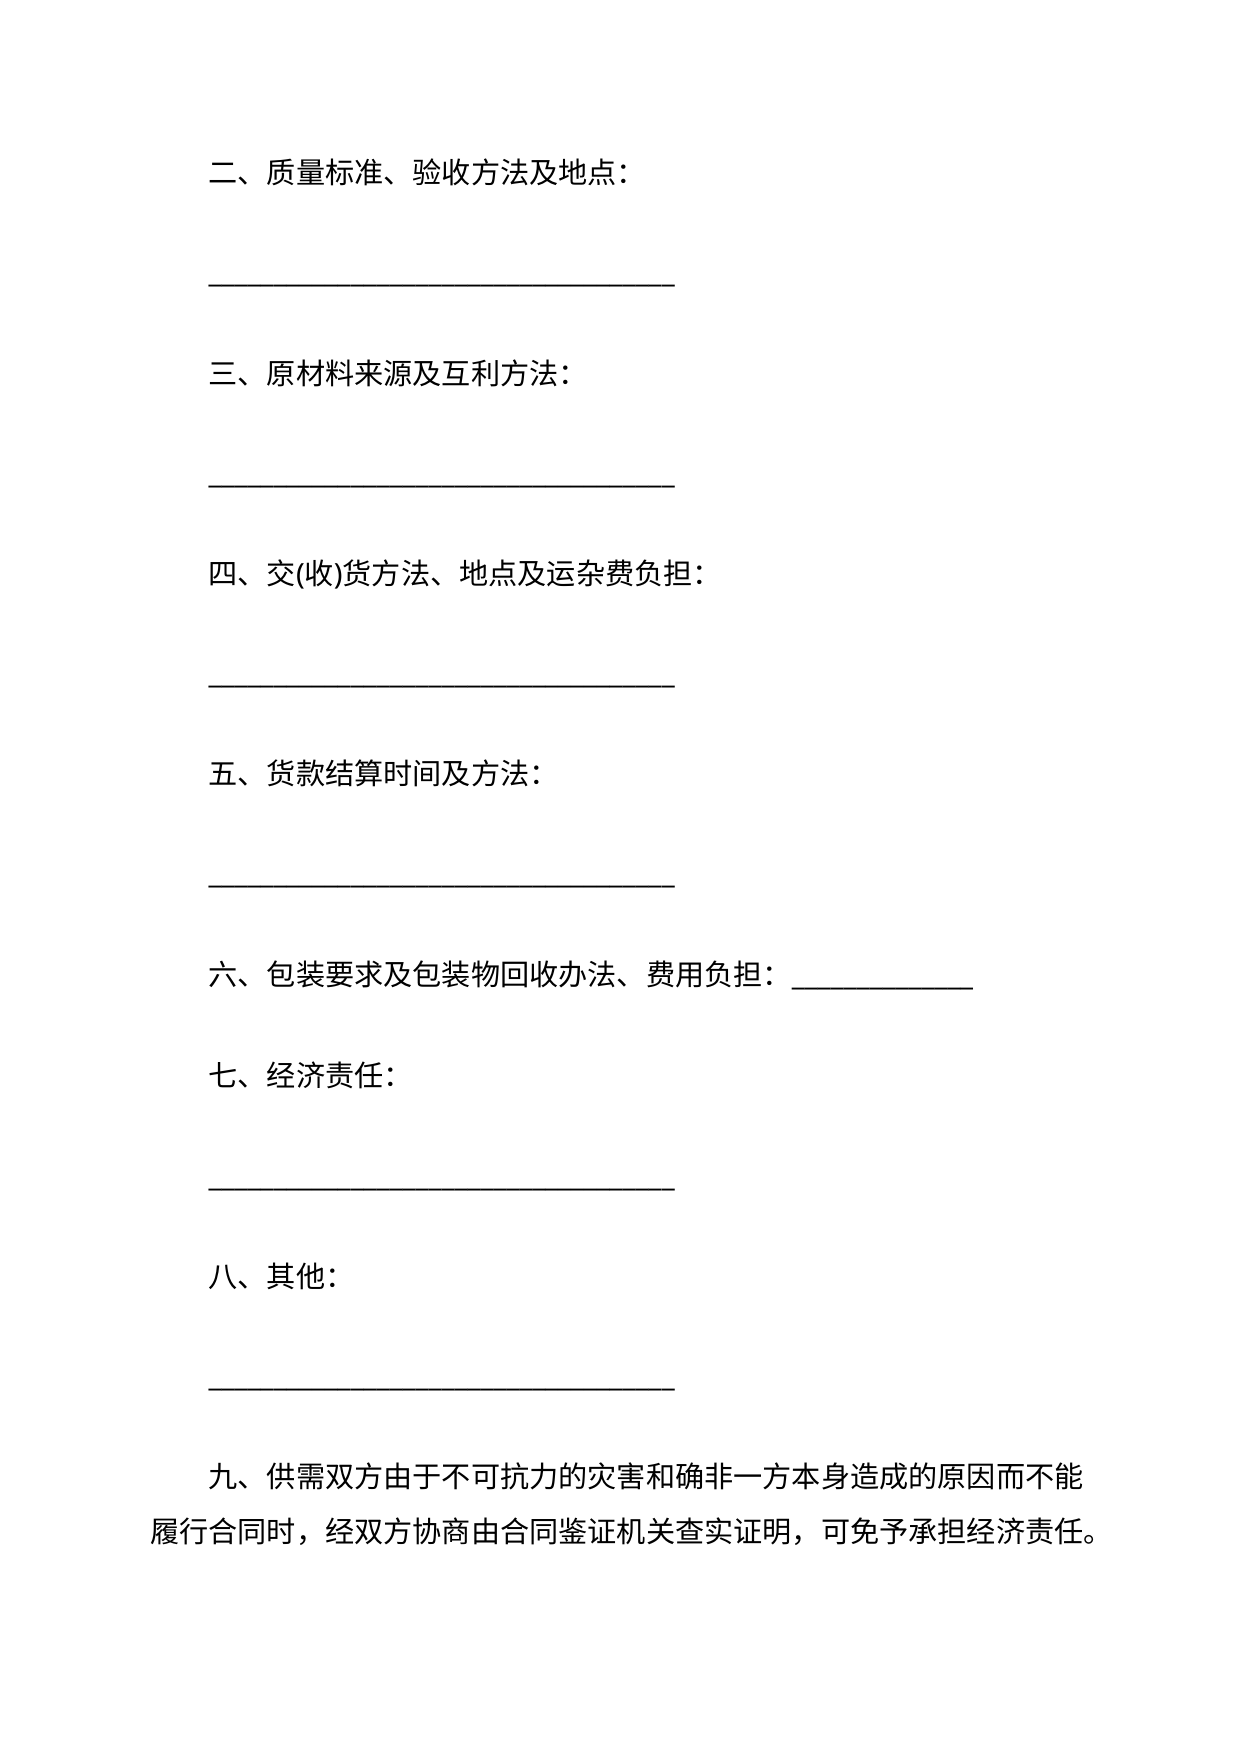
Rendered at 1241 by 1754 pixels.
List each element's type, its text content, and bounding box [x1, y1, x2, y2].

text 二、质量标准、验收方法及地点： [150, 150, 1090, 192]
text 三、原材料来源及互利方法： [150, 350, 1090, 392]
text ____________________________________ [150, 652, 1090, 692]
text 六、包装要求及包装物回收办法、费用负担：______________ [150, 951, 1090, 993]
text 九、供需双方由于不可抗力的灾害和确非一方本身造成的原因而不能履行合同时，经双方协商由合同鉴证机关查实证明，可免予承担经济责任。 [150, 1453, 1090, 1551]
text ____________________________________ [150, 853, 1090, 892]
text ____________________________________ [150, 1155, 1090, 1194]
text ____________________________________ [150, 452, 1090, 492]
text ____________________________________ [150, 252, 1090, 291]
text 五、货款结算时间及方法： [150, 751, 1090, 793]
text 八、其他： [150, 1253, 1090, 1296]
text 四、交(收)货方法、地点及运杂费负担： [150, 550, 1090, 593]
text 七、经济责任： [150, 1053, 1090, 1095]
text ____________________________________ [150, 1355, 1090, 1395]
